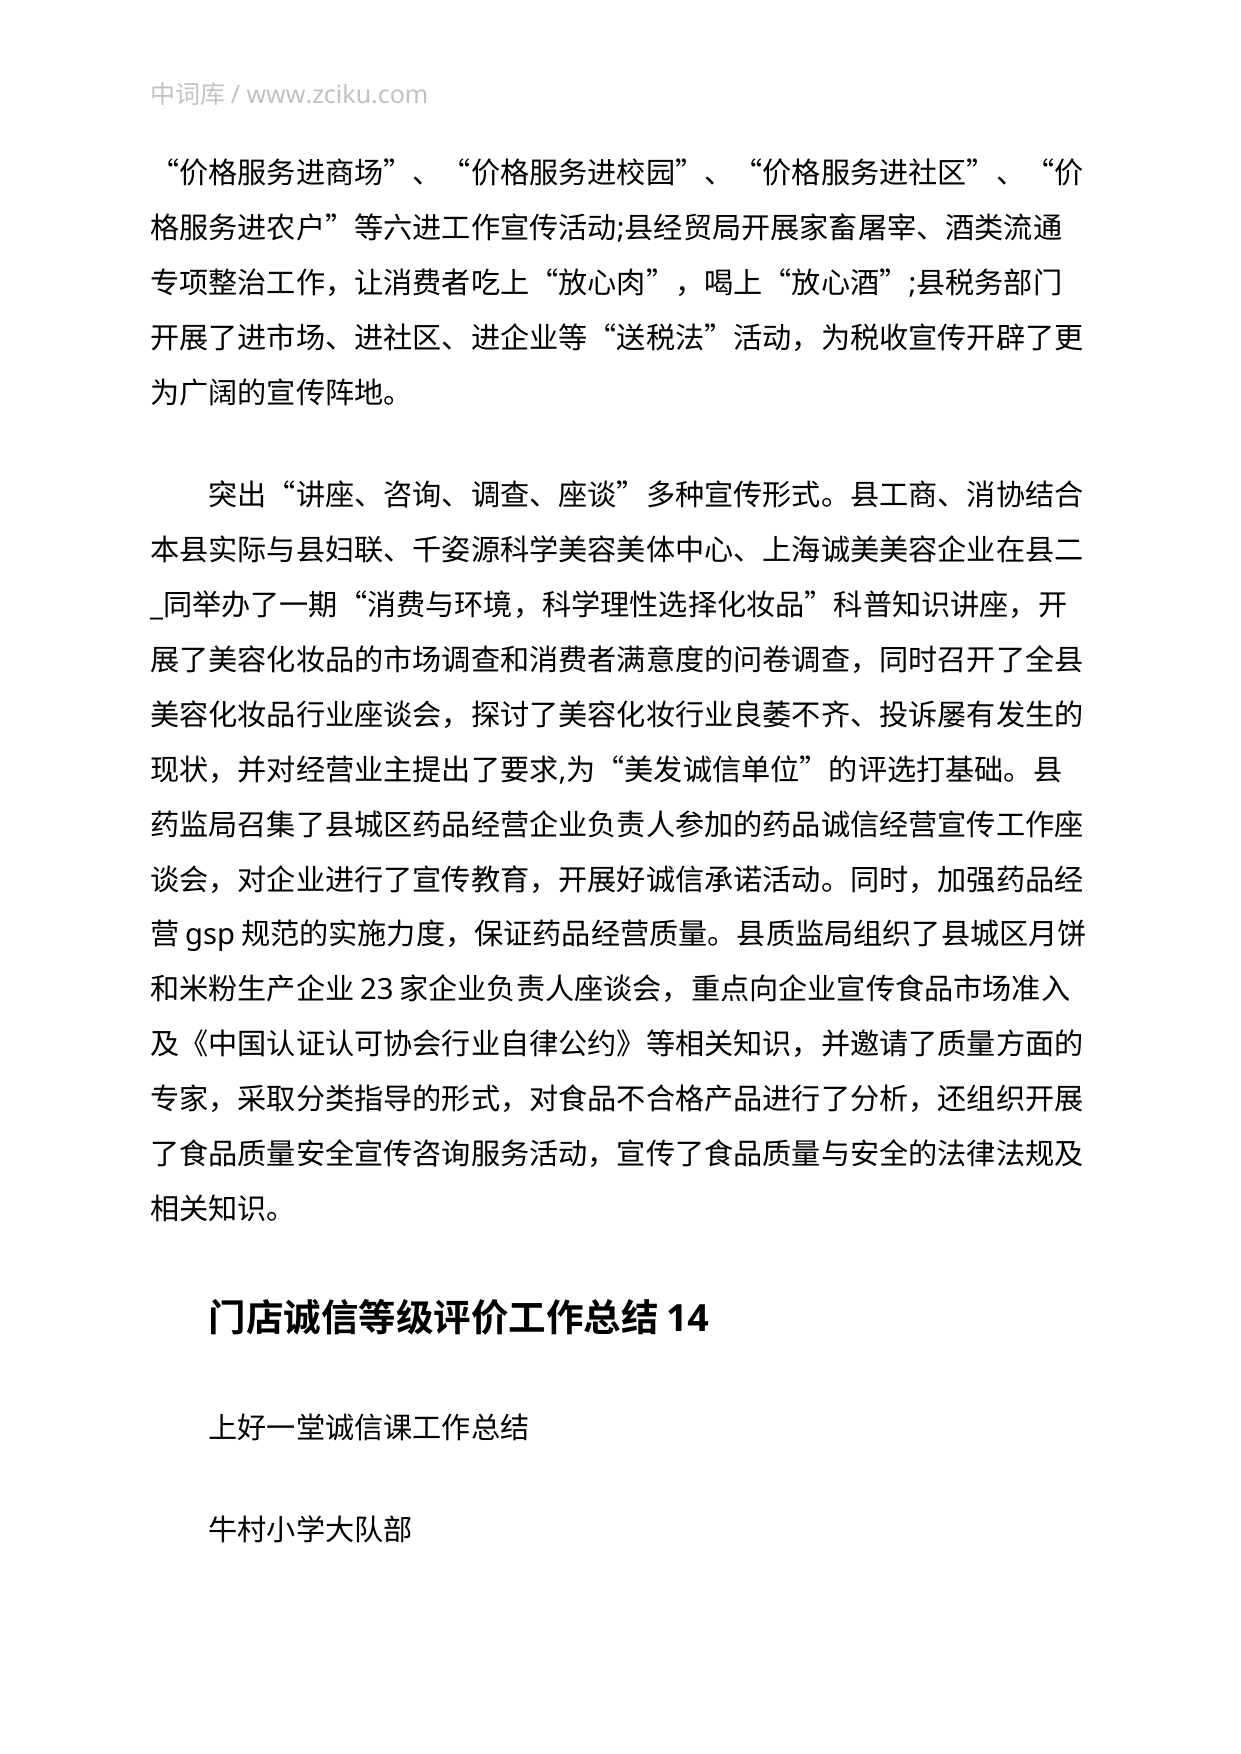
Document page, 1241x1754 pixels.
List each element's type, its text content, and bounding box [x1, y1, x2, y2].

text 门店诚信等级评价工作总结14 [150, 1287, 1090, 1342]
text 突出“讲座、咨询、调查、座谈”多种宣传形式。县工商、消协结合本县实际与县妇联、千姿源科学美容美体中心、上海诚美美容企业在县二_同举办了一期“消费与环境，科学理性选择化妆品”科普知识讲座，开展了美容化妆品的市场调查和消费者满意度的问卷调查，同时召开了全县美容化妆品行业座谈会，探讨了美容化妆行业良萎不齐、投诉屡有发生的现状，并对经营业主提出了要求,为“美发诚信单位”的评选打基础。县药监局召集了县城区药品经营企业负责人参加的药品诚信经营宣传工作座谈会，对企业进行了宣传教育，开展好诚信承诺活动。同时，加强药品经营gsp规范的实施力度，保证药品经营质量。县质监局组织了县城区月饼和米粉生产企业23家企业负责人座谈会，重点向企业宣传食品市场准入及《中国认证认可协会行业自律公约》等相关知识，并邀请了质量方面的专家，采取分类指导的形式，对食品不合格产品进行了分析，还组织开展了食品质量安全宣传咨询服务活动，宣传了食品质量与安全的法律法规及相关知识。 [150, 472, 1090, 1228]
text 上好一堂诚信课工作总结 [150, 1405, 1090, 1447]
text 牛村小学大队部 [150, 1507, 1090, 1549]
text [150, 150, 1090, 412]
